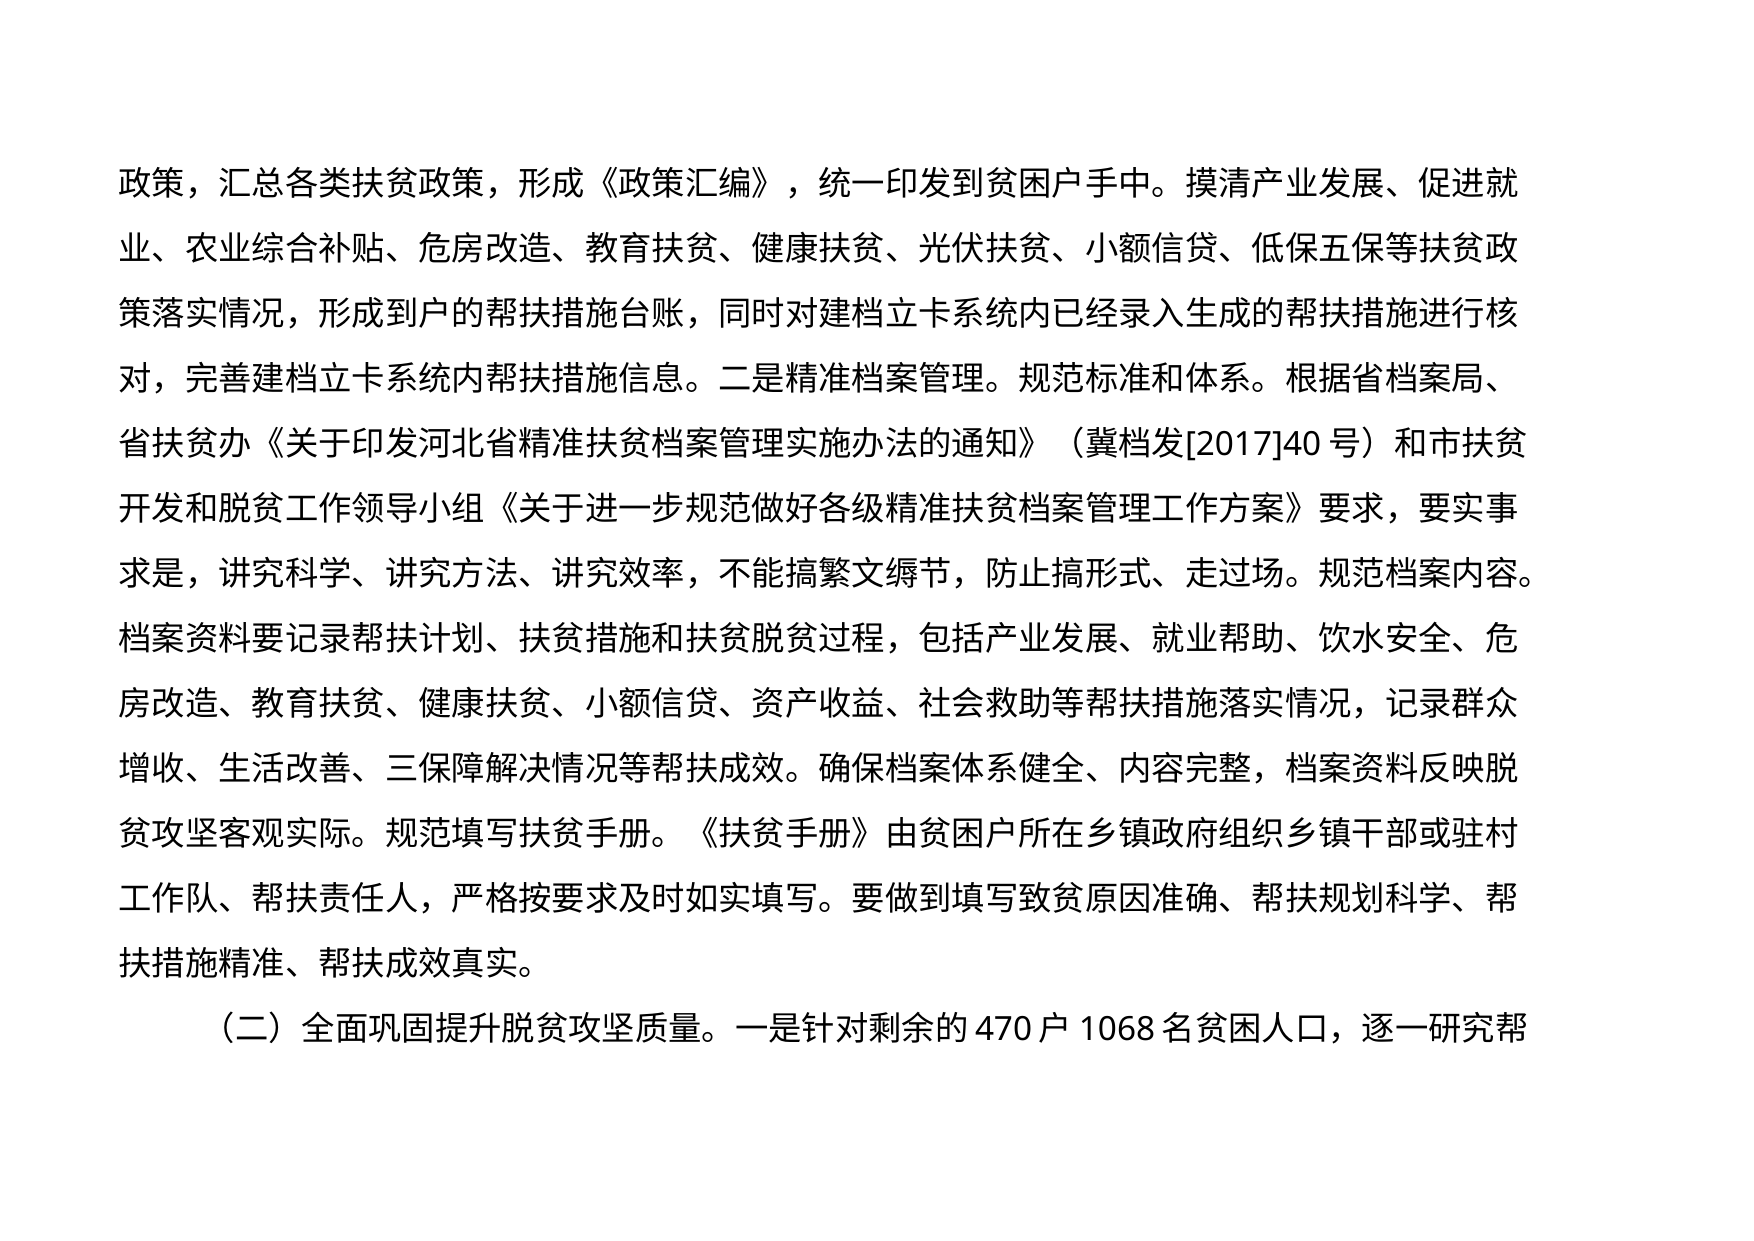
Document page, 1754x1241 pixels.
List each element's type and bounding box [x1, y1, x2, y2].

text [118, 149, 1547, 994]
text [118, 994, 1547, 1059]
